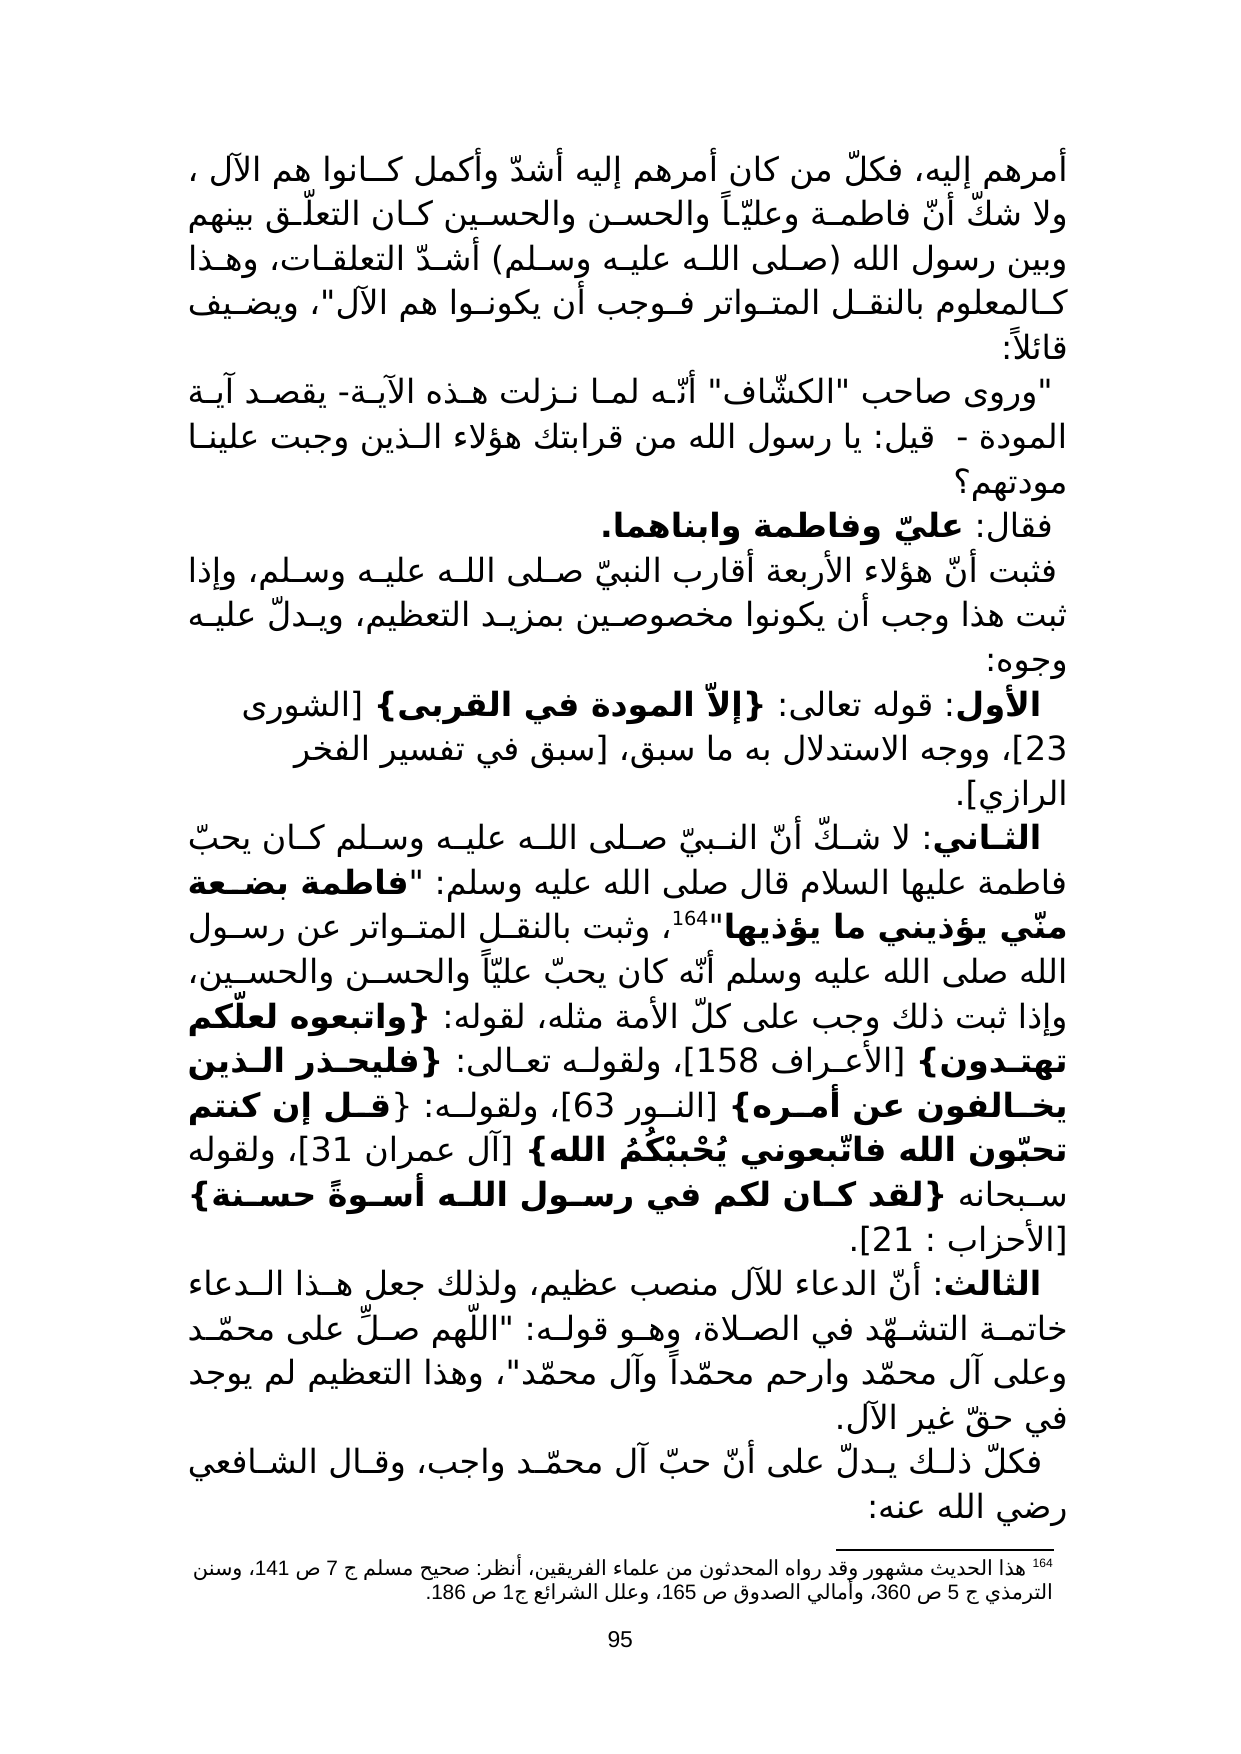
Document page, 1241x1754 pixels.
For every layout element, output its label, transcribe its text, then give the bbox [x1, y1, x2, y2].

list "وروى صاحب "الكشّاف" أنّه لما نزلت هذه الآية- يقصد آية المودة - قيل: يا رسول الله من قرابتك هؤلاء الذين وجبت علينا مودتهم؟ [187, 373, 1068, 501]
list الأول: قوله تعالى: {إلاّ المودة في القربى} [الشورى 23]، ووجه الاستدلال به ما سبق، [سبق في تفسير الفخر الرازي]. [187, 685, 1068, 813]
list فقال: عليّ وفاطمة وابناهما. [187, 507, 1068, 546]
list فكلّ ذلك يدلّ على أنّ حبّ آل محمّد واجب، وقال الشافعي رضي الله عنه: [187, 1443, 1068, 1526]
list الثالث: أنّ الدعاء للآل منصب عظيم، ولذلك جعل هذا الدعاء خاتمة التشهّد في الصلاة، وهو قوله: "اللّهم صلِّ على محمّد وعلى آل محمّد وارحم محمّداً وآل محمّد"، وهذا التعظيم لم يوجد في حقّ غير الآل. [187, 1264, 1068, 1437]
list فثبت أنّ هؤلاء الأربعة أقارب النبيّ صلى الله عليه وسلم، وإذا ثبت هذا وجب أن يكونوا مخصوصين بمزيد التعظيم، ويدلّ عليه وجوه: [187, 551, 1068, 679]
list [187, 150, 1068, 367]
list الثاني: لا شكّ أنّ النبيّ صلى الله عليه وسلم كان يحبّ فاطمة عليها السلام قال صلى الله عليه وسلم: "فاطمة بضعة منّي يؤذيني ما يؤذيها"، وثبت بالنقل المتواتر عن رسول الله صلى الله عليه وسلم أنّه كان يحبّ عليّاً والحسن والحسين، وإذا ثبت ذلك وجب على كلّ الأمة مثله، لقوله: {واتبعوه لعلّكم تهتدون} [الأعراف 158]، ولقوله تعالى: {فليحذر الذين يخالفون عن أمره} [النور 63]، ولقوله: {قل إن كنتم تحبّون الله فاتّبعوني يُحْببْكُمُ الله} [آل عمران 31]، ولقوله سبحانه {لقد كان لكم في رسول الله أسوةً حسنة} [الأحزاب : 21]. [187, 819, 1068, 1259]
